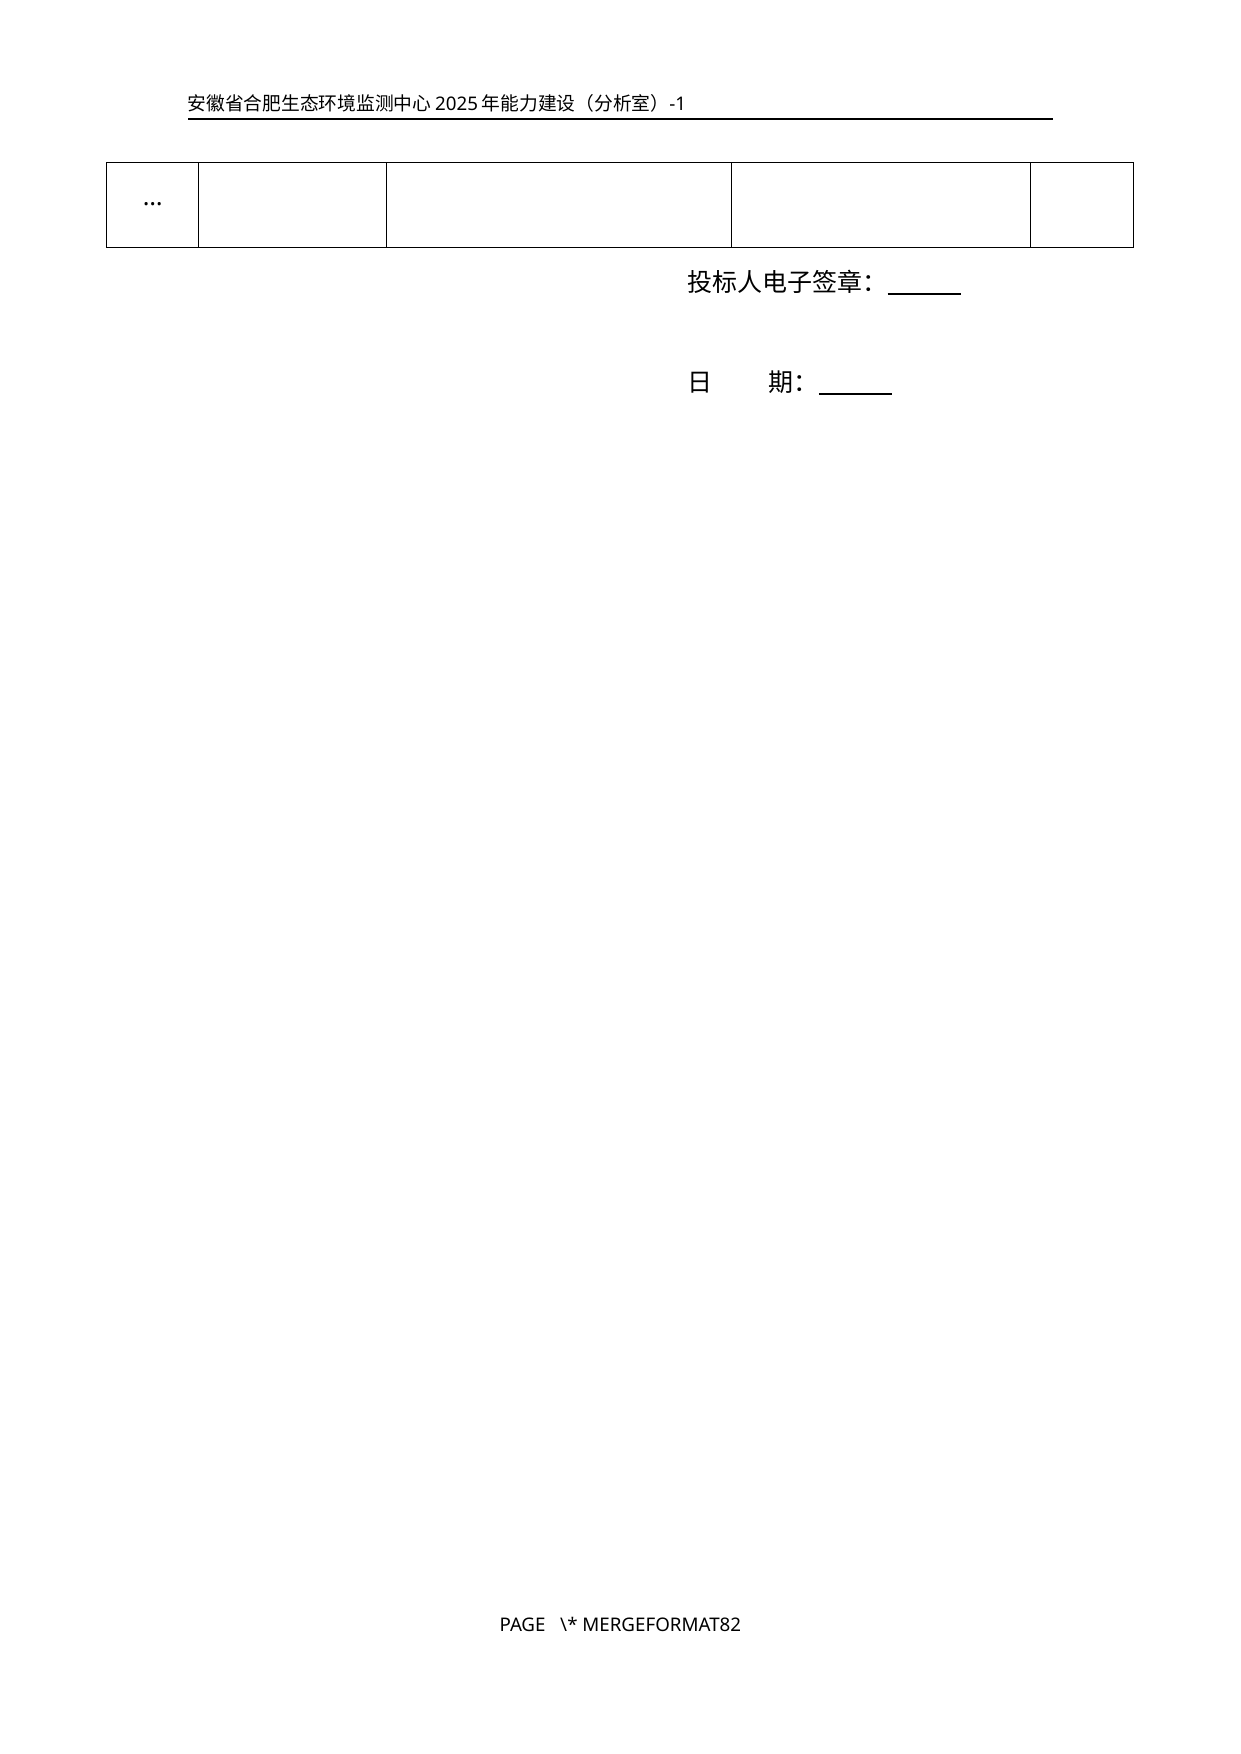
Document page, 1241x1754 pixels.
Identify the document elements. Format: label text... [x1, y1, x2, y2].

table_cell [387, 163, 731, 247]
text 投标人电子签章： [187, 248, 1053, 313]
table_cell [1031, 163, 1133, 247]
text 日 期： [187, 348, 1053, 413]
table_cell [732, 163, 1030, 247]
table_cell [199, 163, 386, 247]
table_cell … [107, 163, 198, 247]
